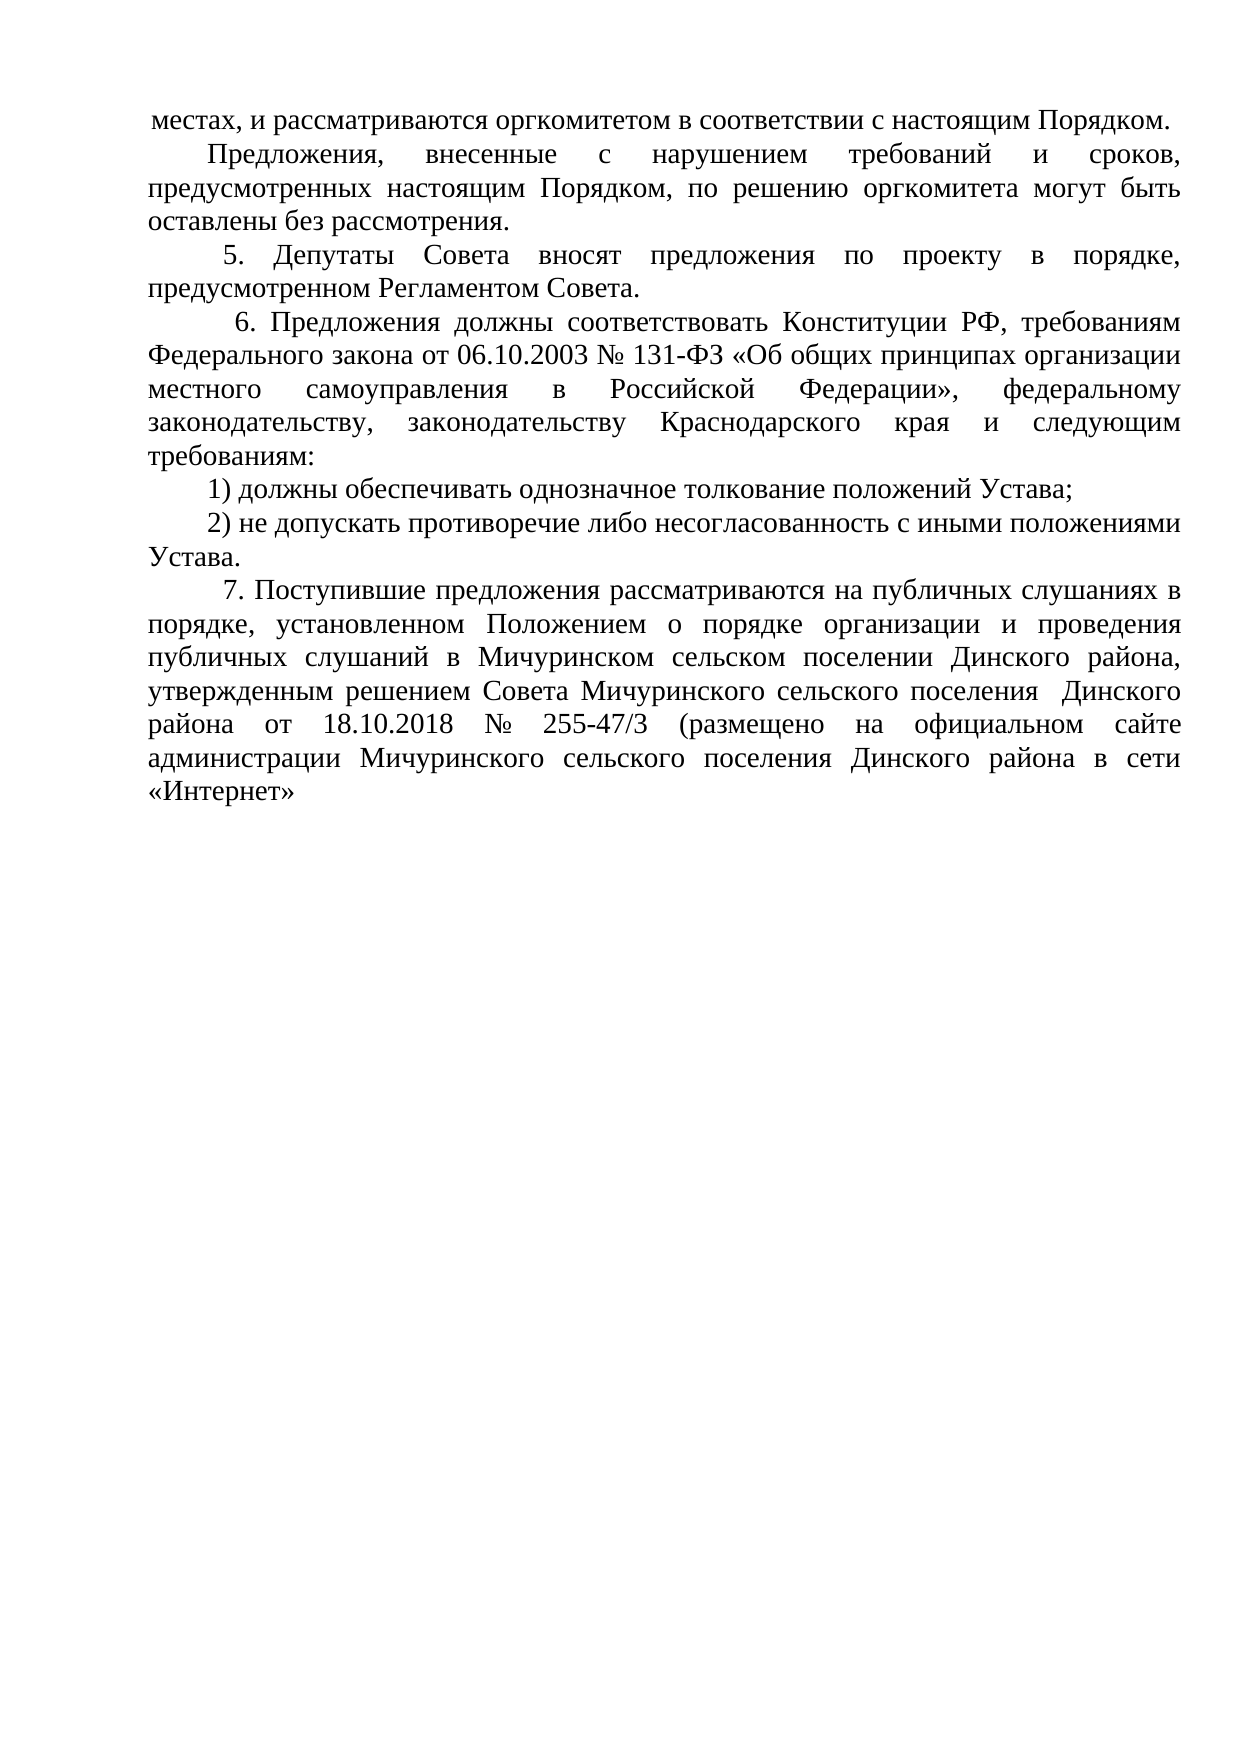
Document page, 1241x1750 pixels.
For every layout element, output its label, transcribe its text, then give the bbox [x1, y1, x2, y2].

text 1) должны обеспечивать однозначное толкование положений Устава; [148, 472, 1182, 505]
text Предложения, внесенные с нарушением требований и сроков, предусмотренных настоящим Порядком, по решению оргкомитета могут быть оставлены без рассмотрения. [148, 136, 1182, 237]
text 6. Предложения должны соответствовать Конституции РФ, требованиям Федерального закона от 06.10.2003 № 131-ФЗ «Об общих принципах организации местного самоуправления в Российской Федерации», федеральному законодательству, законодательству Краснодарского края и следующим требованиям: [148, 304, 1182, 472]
text 2) не допускать противоречие либо несогласованность с иными положениями Устава. [148, 505, 1182, 572]
text 5. Депутаты Совета вносят предложения по проекту в порядке, предусмотренном Регламентом Совета. [148, 237, 1182, 304]
text 7. Поступившие предложения рассматриваются на публичных слушаниях в порядке, установленном Положением о порядке организации и проведения публичных слушаний в Мичуринском сельском поселении Динского района, утвержденным решением Совета Мичуринского сельского поселения Динского района от 18.10.2018 № 255-47/3 (размещено на официальном сайте администрации Мичуринского сельского поселения Динского района в сети «Интернет» [148, 572, 1182, 807]
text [151, 104, 1182, 136]
